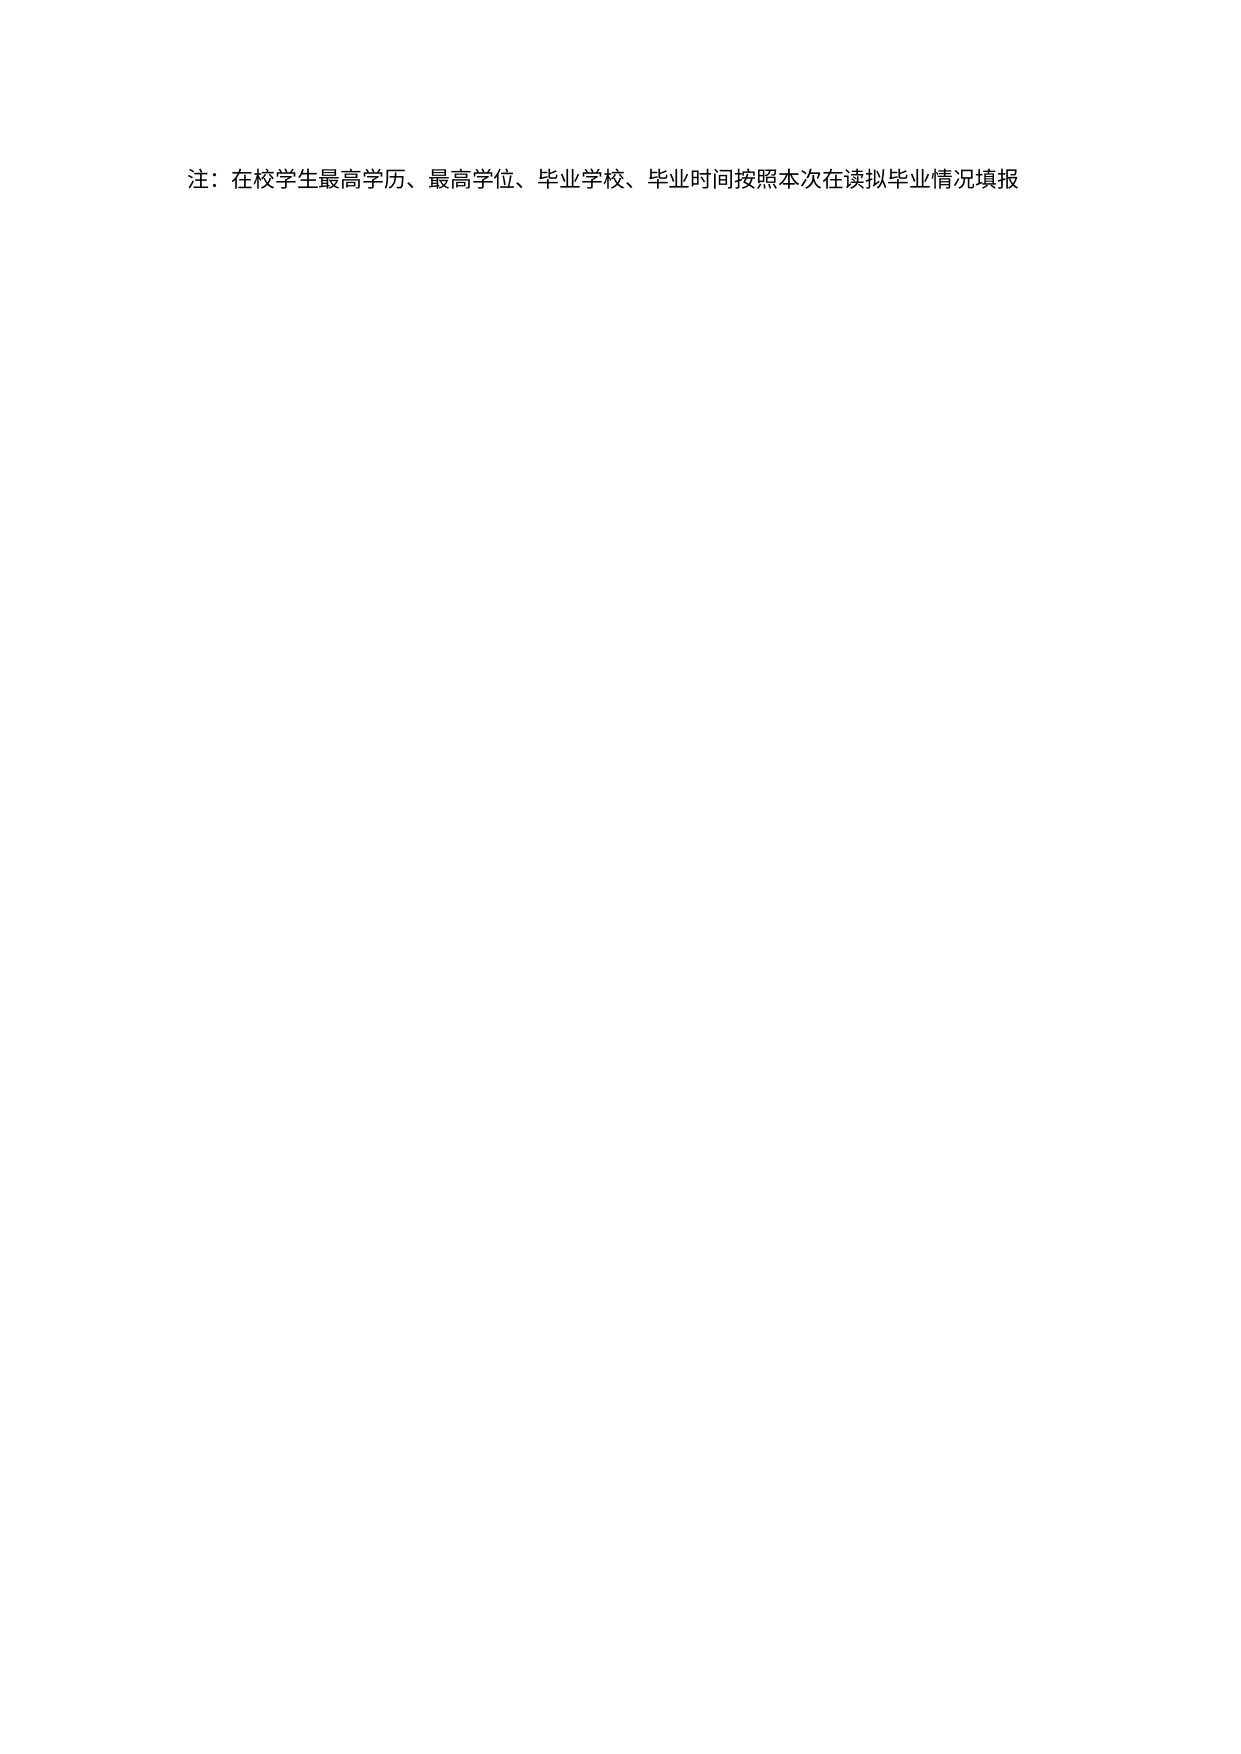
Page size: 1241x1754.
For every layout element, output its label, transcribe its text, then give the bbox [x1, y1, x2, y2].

text 注：在校学生最高学历、最高学位、毕业学校、毕业时间按照本次在读拟毕业情况填报 [187, 162, 1053, 194]
